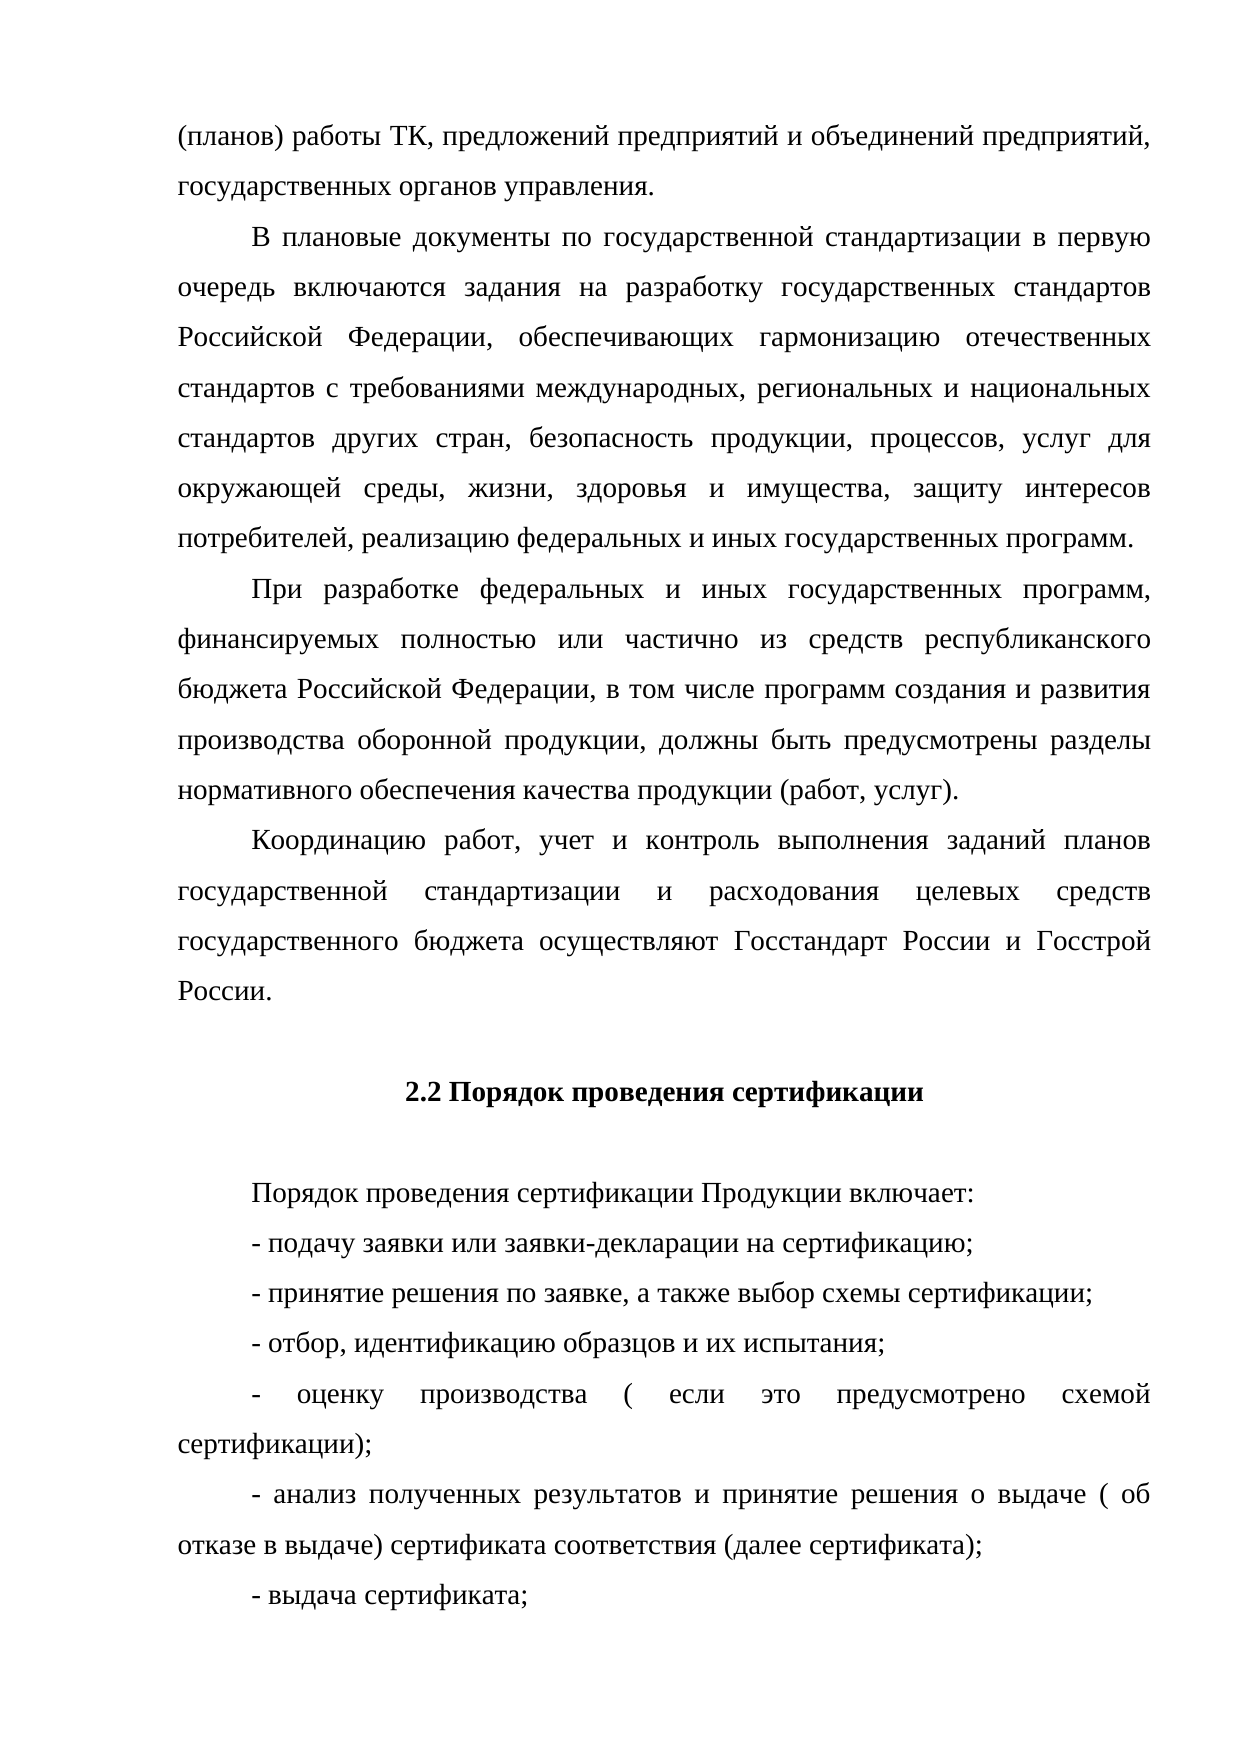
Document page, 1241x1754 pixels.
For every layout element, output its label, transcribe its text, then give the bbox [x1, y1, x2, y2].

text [177, 118, 1152, 202]
text - отбор, идентификацию образцов и их испытания; [177, 1326, 1152, 1359]
text - принятие решения по заявке, а также выбор схемы сертификации; [177, 1275, 1152, 1309]
text - выдача сертификата; [177, 1577, 1152, 1611]
text Порядок проведения сертификации Продукции включает: [177, 1175, 1152, 1208]
text 2.2 Порядок проведения сертификации [177, 1074, 1152, 1108]
text - анализ полученных результатов и принятие решения о выдаче ( об отказе в выдаче) сертификата соответствия (далее сертификата); [177, 1477, 1152, 1560]
text Координацию работ, учет и контроль выполнения заданий планов государственной стандартизации и расходования целевых средств государственного бюджета осуществляют Госстандарт России и Госстрой России. [177, 822, 1152, 1007]
text - оценку производства ( если это предусмотрено схемой сертификации); [177, 1376, 1152, 1460]
text В плановые документы по государственной стандартизации в первую очередь включаются задания на разработку государственных стандартов Российской Федерации, обеспечивающих гармонизацию отечественных стандартов с требованиями международных, региональных и национальных стандартов других стран, безопасность продукции, процессов, услуг для окружающей среды, жизни, здоровья и имущества, защиту интересов потребителей, реализацию федеральных и иных государственных программ. [177, 219, 1152, 554]
text При разработке федеральных и иных государственных программ, финансируемых полностью или частично из средств республиканского бюджета Российской Федерации, в том числе программ создания и развития производства оборонной продукции, должны быть предусмотрены разделы нормативного обеспечения качества продукции (работ, услуг). [177, 571, 1152, 806]
text - подачу заявки или заявки-декларации на сертификацию; [177, 1225, 1152, 1258]
